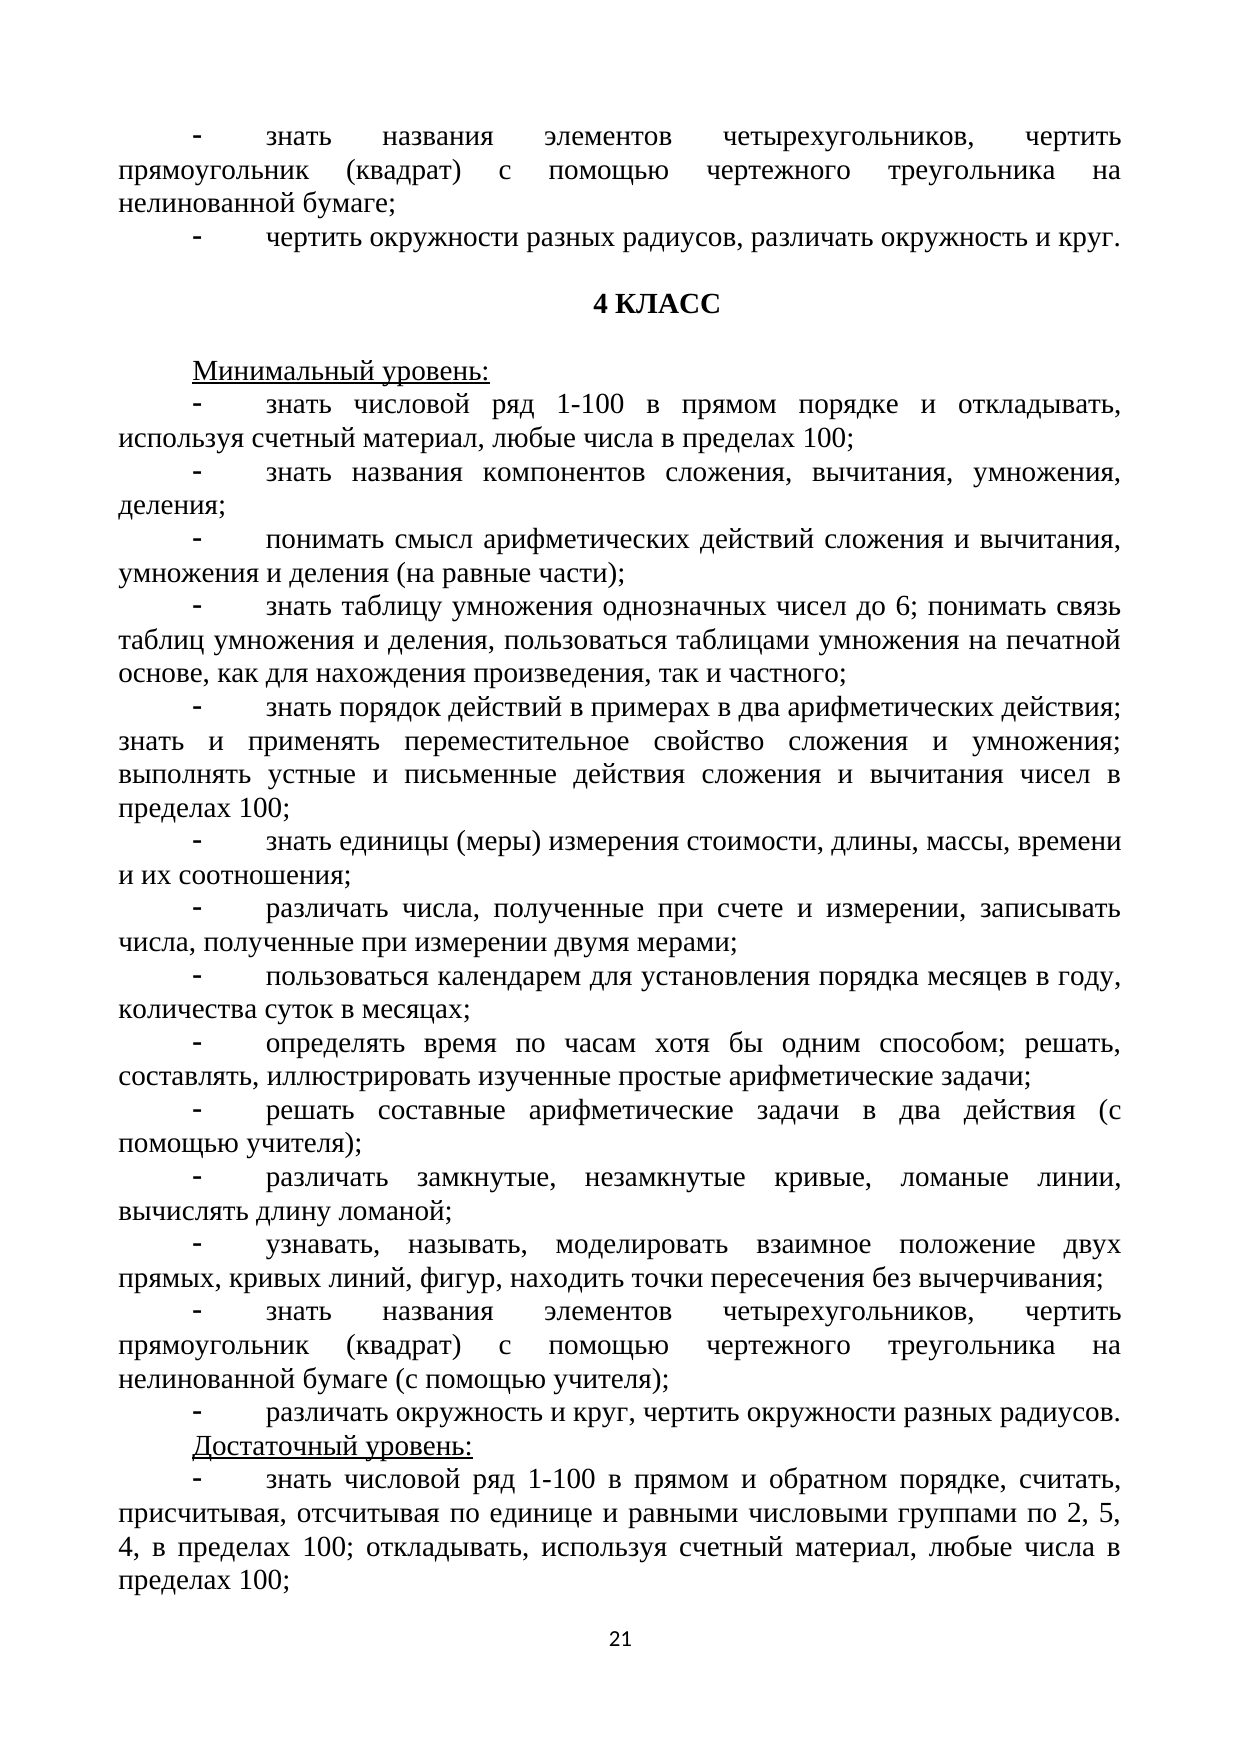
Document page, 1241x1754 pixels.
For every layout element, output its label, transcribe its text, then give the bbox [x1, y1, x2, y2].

list знать порядок действий в примерах в два арифметических действия; знать и применять переместительное свойство сложения и умножения; выполнять устные и письменные действия сложения и вычитания чисел в пределах 100; [118, 689, 1122, 823]
list различать числа, полученные при счете и измерении, записывать числа, полученные при измерении двумя мерами; [118, 890, 1122, 958]
text Минимальный уровень: [118, 353, 1122, 387]
list знать числовой ряд 1-100 в прямом и обратном порядке, считать, присчитывая, отсчитывая по единице и равными числовыми группами по 2, 5, 4, в пределах 100; откладывать, используя счетный материал, любые числа в пределах 100; [118, 1461, 1122, 1596]
list знать названия компонентов сложения, вычитания, умножения, деления; [118, 454, 1122, 521]
list решать составные арифметические задачи в два действия (с помощью учителя); [118, 1092, 1122, 1159]
list знать названия элементов четырехугольников, чертить прямоугольник (квадрат) с помощью чертежного треугольника на нелинованной бумаге (с помощью учителя); [118, 1293, 1122, 1394]
list знать числовой ряд 1-100 в прямом порядке и откладывать, используя счетный материал, любые числа в пределах 100; [118, 387, 1122, 454]
text Достаточный уровень: [118, 1428, 1122, 1461]
list различать замкнутые, незамкнутые кривые, ломаные линии, вычислять длину ломаной; [118, 1159, 1122, 1226]
list знать названия элементов четырехугольников, чертить прямоугольник (квадрат) с помощью чертежного треугольника на нелинованной бумаге; [118, 118, 1122, 219]
list узнавать, называть, моделировать взаимное положение двух прямых, кривых линий, фигур, находить точки пересечения без вычерчивания; [118, 1226, 1122, 1293]
text 4 КЛАСС [118, 286, 1122, 319]
list пользоваться календарем для установления порядка месяцев в году, количества суток в месяцах; [118, 958, 1122, 1025]
list чертить окружности разных радиусов, различать окружность и круг. [118, 219, 1122, 252]
list понимать смысл арифметических действий сложения и вычитания, умножения и деления (на равные части); [118, 521, 1122, 588]
list различать окружность и круг, чертить окружности разных радиусов. [118, 1394, 1122, 1428]
list знать единицы (меры) измерения стоимости, длины, массы, времени и их соотношения; [118, 823, 1122, 890]
list определять время по часам хотя бы одним способом; решать, составлять, иллюстрировать изученные простые арифметические задачи; [118, 1025, 1122, 1092]
list знать таблицу умножения однозначных чисел до 6; понимать связь таблиц умножения и деления, пользоваться таблицами умножения на печатной основе, как для нахождения произведения, так и частного; [118, 588, 1122, 689]
